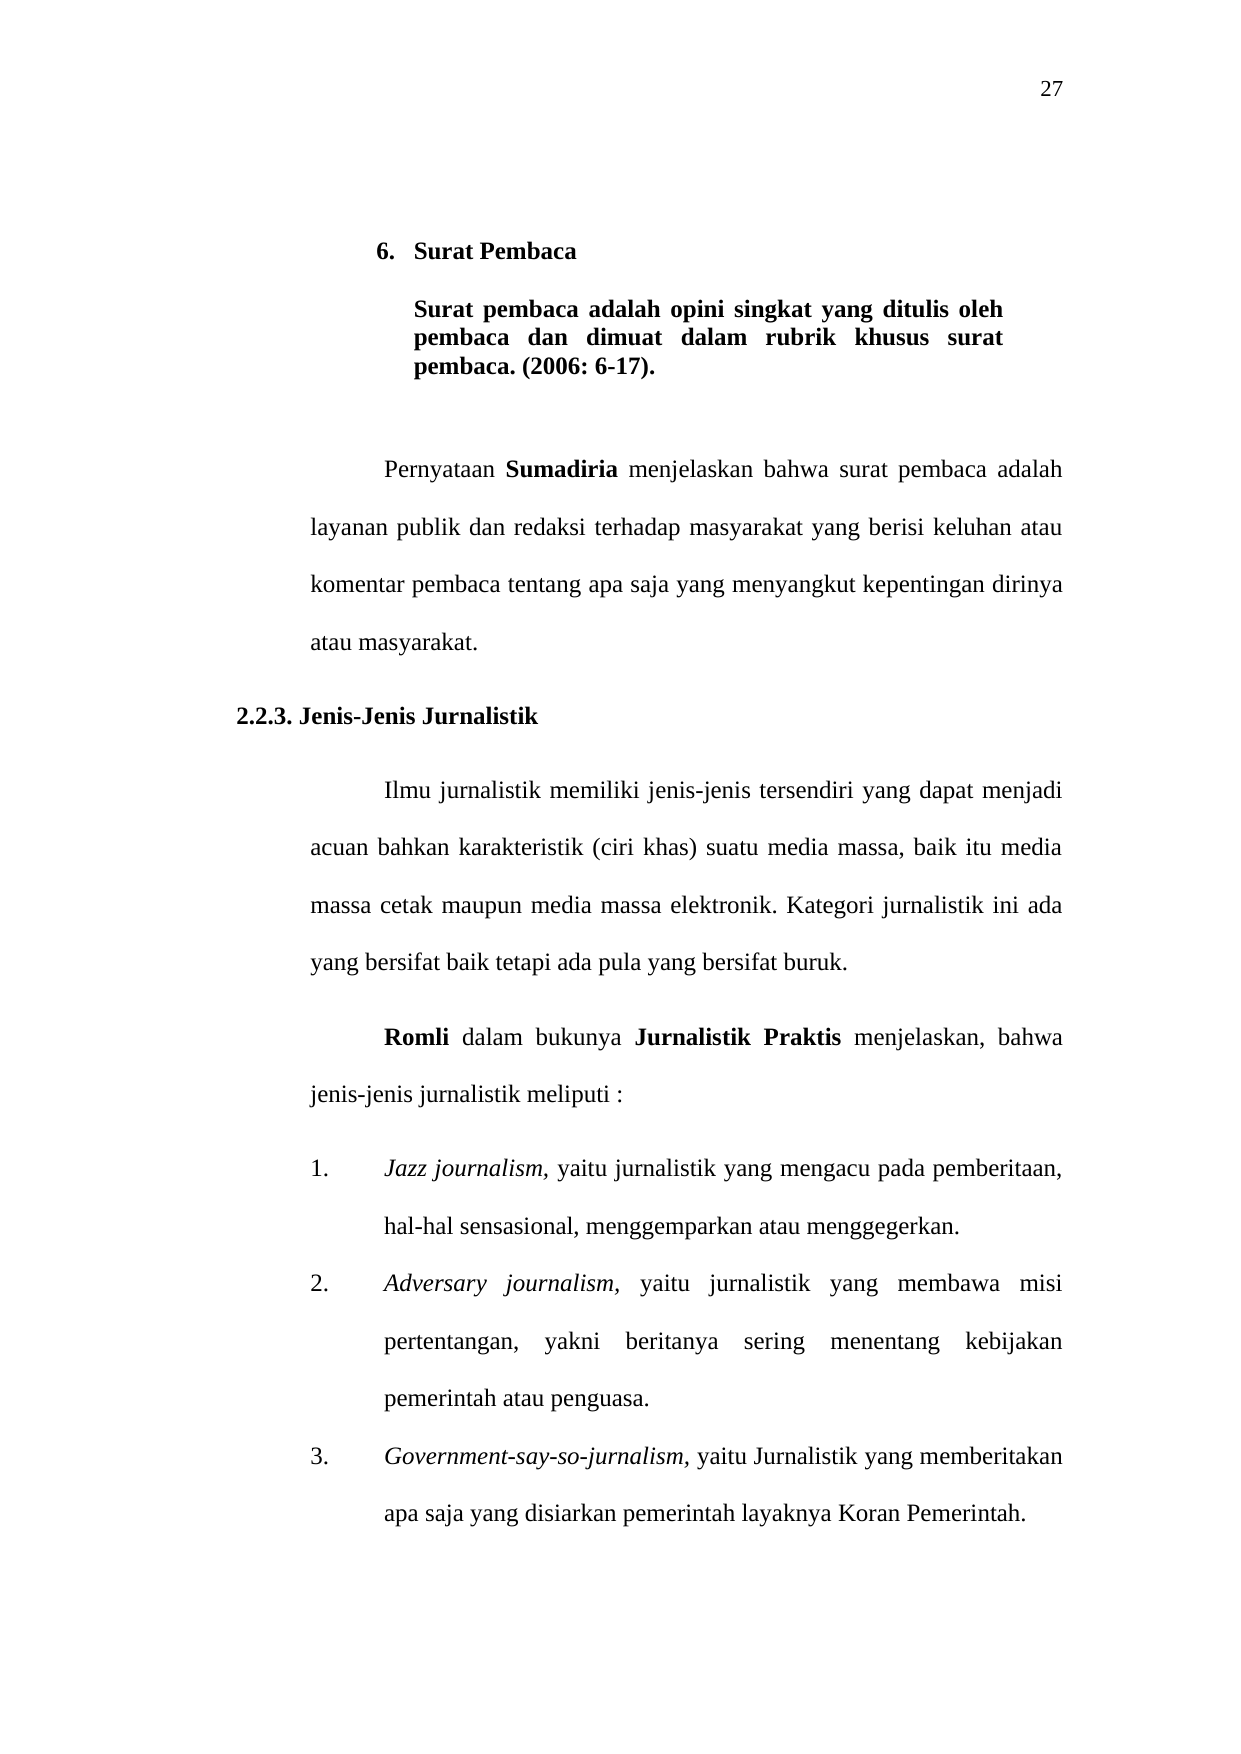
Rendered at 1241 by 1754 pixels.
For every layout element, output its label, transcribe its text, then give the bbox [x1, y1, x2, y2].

text Ilmu jurnalistik memiliki jenis-jenis tersendiri yang dapat menjadi acuan bahkan karakteristik (ciri khas) suatu media massa, baik itu media massa cetak maupun media massa elektronik. Kategori jurnalistik ini ada yang bersifat baik tetapi ada pula yang bersifat buruk. [310, 775, 1063, 976]
list Government-say-so-jurnalism, yaitu Jurnalistik yang memberitakan apa saja yang disiarkan pemerintah layaknya Koran Pemerintah. [310, 1441, 1063, 1527]
text Romli dalam bukunya Jurnalistik Praktis menjelaskan, bahwa jenis-jenis jurnalistik meliputi : [310, 1022, 1063, 1108]
list Surat pembaca adalah opini singkat yang ditulis oleh pembaca dan dimuat dalam rubrik khusus surat pembaca. (2006: 6-17). [413, 294, 1004, 380]
text 2.2.3. Jenis-Jenis Jurnalistik [236, 701, 1063, 729]
text Pernyataan Sumadiria menjelaskan bahwa surat pembaca adalah layanan publik dan redaksi terhadap masyarakat yang berisi keluhan atau komentar pembaca tentang apa saja yang menyangkut kepentingan dirinya atau masyarakat. [310, 454, 1063, 655]
list Surat Pembaca [376, 236, 1004, 265]
list Adversary journalism, yaitu jurnalistik yang membawa misi pertentangan, yakni beritanya sering menentang kebijakan pemerintah atau penguasa. [310, 1268, 1063, 1412]
list Jazz journalism, yaitu jurnalistik yang mengacu pada pemberitaan, hal-hal sensasional, menggemparkan atau menggegerkan. [310, 1153, 1063, 1239]
